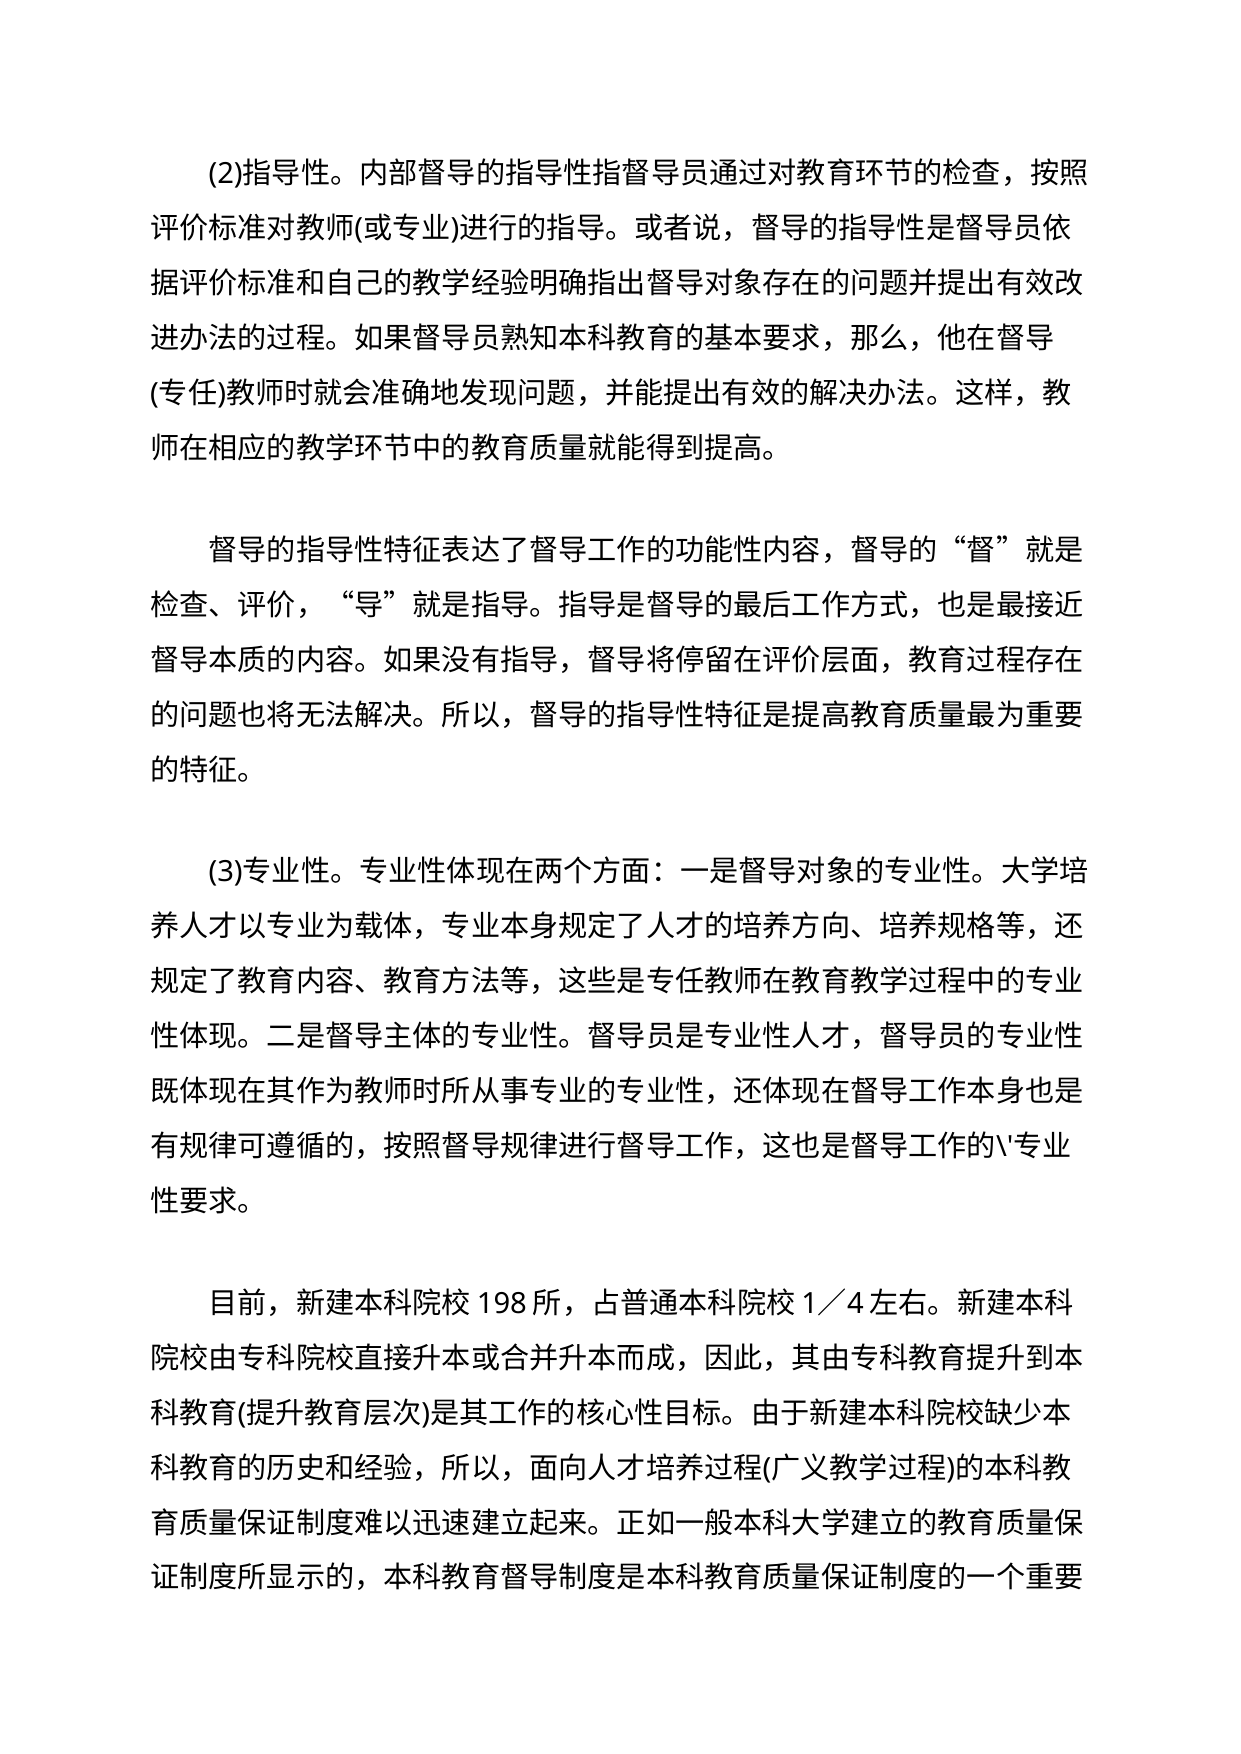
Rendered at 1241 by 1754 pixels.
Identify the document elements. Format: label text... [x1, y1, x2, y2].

text (3)专业性。专业性体现在两个方面：一是督导对象的专业性。大学培养人才以专业为载体，专业本身规定了人才的培养方向、培养规格等，还规定了教育内容、教育方法等，这些是专任教师在教育教学过程中的专业性体现。二是督导主体的专业性。督导员是专业性人才，督导员的专业性既体现在其作为教师时所从事专业的专业性，还体现在督导工作本身也是有规律可遵循的，按照督导规律进行督导工作，这也是督导工作的\'专业性要求。 [150, 848, 1090, 1220]
text (2)指导性。内部督导的指导性指督导员通过对教育环节的检查，按照评价标准对教师(或专业)进行的指导。或者说，督导的指导性是督导员依据评价标准和自己的教学经验明确指出督导对象存在的问题并提出有效改进办法的过程。如果督导员熟知本科教育的基本要求，那么，他在督导(专任)教师时就会准确地发现问题，并能提出有效的解决办法。这样，教师在相应的教学环节中的教育质量就能得到提高。 [150, 150, 1090, 467]
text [150, 1279, 1090, 1596]
text 督导的指导性特征表达了督导工作的功能性内容，督导的“督”就是检查、评价，“导”就是指导。指导是督导的最后工作方式，也是最接近督导本质的内容。如果没有指导，督导将停留在评价层面，教育过程存在的问题也将无法解决。所以，督导的指导性特征是提高教育质量最为重要的特征。 [150, 527, 1090, 788]
